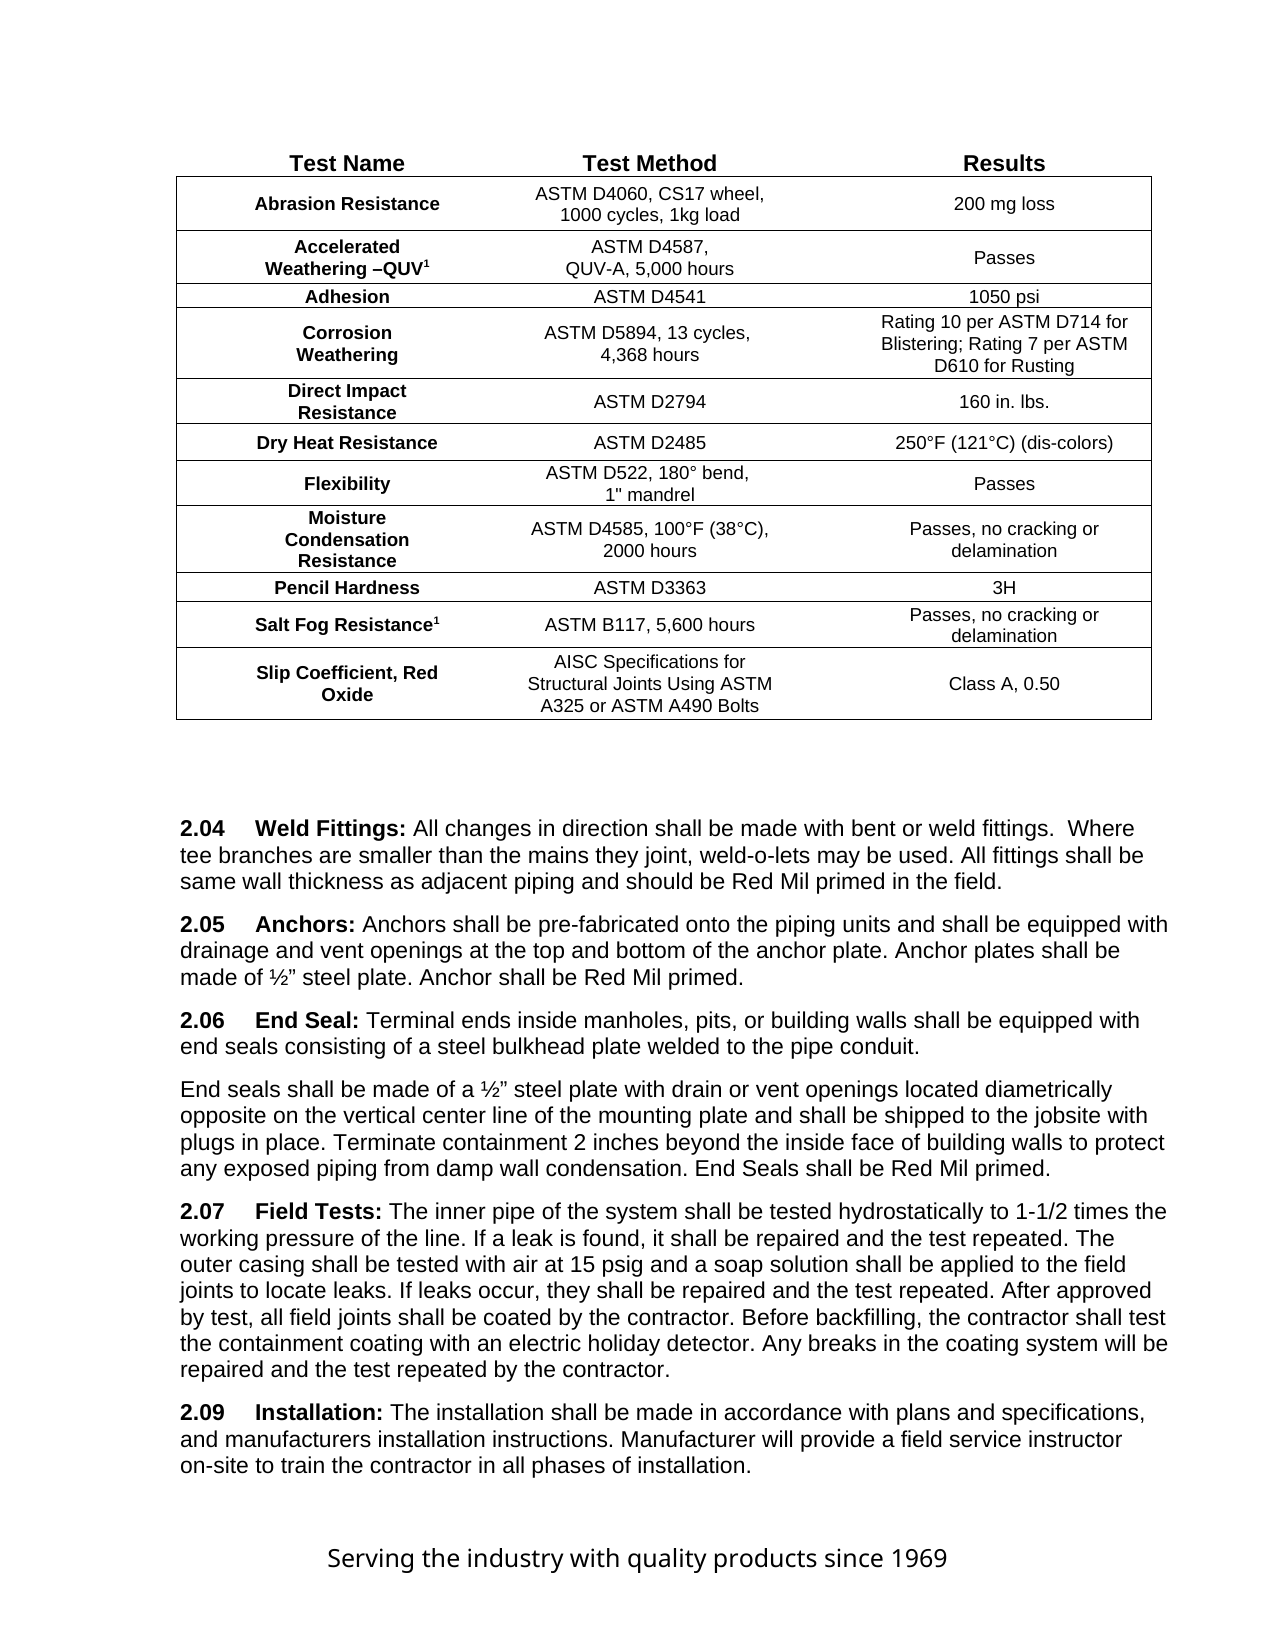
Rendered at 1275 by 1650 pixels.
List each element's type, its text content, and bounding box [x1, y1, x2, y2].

table_cell Passes [782, 461, 1151, 505]
table_cell ASTM D5894, 13 cycles, 4,368 hours [443, 308, 782, 378]
text End seals shall be made of a ½” steel plate with drain or vent openings located diametrically opposite on the vertical center line of the mounting plate and shall be shipped to the jobsite with plugs in place. Terminate containment 2 inches beyond the inside face of building walls to protect any exposed piping from damp wall condensation. End Seals shall be Red Mil primed. [180, 1076, 1170, 1181]
table_cell Passes [782, 231, 1151, 283]
table_cell Flexibility [177, 461, 442, 505]
table_cell ASTM D4587, QUV-A, 5,000 hours [443, 231, 782, 283]
table_cell ASTM D3363 [443, 573, 782, 601]
table_cell Adhesion [177, 284, 442, 307]
table_cell Moisture Condensation Resistance [177, 506, 442, 572]
text 2.05 Anchors: Anchors shall be pre-fabricated onto the piping units and shall be equipped with drainage and vent openings at the top and bottom of the anchor plate. Anchor plates shall be made of ½” steel plate. Anchor shall be Red Mil primed. [180, 911, 1170, 990]
table_cell 3H [782, 573, 1151, 601]
table_cell Direct Impact Resistance [177, 379, 442, 423]
table_cell Passes, no cracking or delamination [782, 602, 1151, 647]
table_cell Class A, 0.50 [782, 648, 1151, 718]
table_cell ASTM D522, 180° bend, 1" mandrel [443, 461, 782, 505]
table_cell 1050 psi [782, 284, 1151, 307]
table_cell ASTM D2794 [443, 379, 782, 423]
table_cell Dry Heat Resistance [177, 424, 442, 459]
table_cell Accelerated Weathering –QUV1 [177, 231, 442, 283]
table_header Test Name [177, 148, 442, 176]
table_cell Pencil Hardness [177, 573, 442, 601]
text 2.06 End Seal: Terminal ends inside manholes, pits, or building walls shall be equipped with end seals consisting of a steel bulkhead plate welded to the pipe conduit. [180, 1007, 1170, 1059]
table_header Results [782, 148, 1151, 176]
table_cell Passes, no cracking or delamination [782, 506, 1151, 572]
table_cell ASTM D2485 [443, 424, 782, 459]
table_cell Abrasion Resistance [177, 177, 442, 229]
table_cell ASTM D4585, 100°F (38°C), 2000 hours [443, 506, 782, 572]
table_header Test Method [443, 148, 782, 176]
table_cell Slip Coefficient, Red Oxide [177, 648, 442, 718]
text 2.04 Weld Fittings: All changes in direction shall be made with bent or weld fittings. Where tee branches are smaller than the mains they joint, weld-o-lets may be used. All fittings shall be same wall thickness as adjacent piping and should be Red Mil primed in the field. [180, 815, 1170, 894]
table_cell ASTM B117, 5,600 hours [443, 602, 782, 647]
table_cell Rating 10 per ASTM D714 for Blistering; Rating 7 per ASTM D610 for Rusting [782, 308, 1151, 378]
table_cell Salt Fog Resistance1 [177, 602, 442, 647]
table_cell Corrosion Weathering [177, 308, 442, 378]
table_cell ASTM D4060, CS17 wheel, 1000 cycles, 1kg load [443, 177, 782, 229]
table_cell 250°F (121°C) (dis-colors) [782, 424, 1151, 459]
text 2.09 Installation: The installation shall be made in accordance with plans and specifications, and manufacturers installation instructions. Manufacturer will provide a field service instructor on-site to train the contractor in all phases of installation. [180, 1399, 1170, 1478]
text 2.07 Field Tests: The inner pipe of the system shall be tested hydrostatically to 1-1/2 times the working pressure of the line. If a leak is found, it shall be repaired and the test repeated. The outer casing shall be tested with air at 15 psig and a soap solution shall be applied to the field joints to locate leaks. If leaks occur, they shall be repaired and the test repeated. After approved by test, all field joints shall be coated by the contractor. Before backfilling, the contractor shall test the containment coating with an electric holiday detector. Any breaks in the coating system will be repaired and the test repeated by the contractor. [180, 1198, 1170, 1383]
table_cell 160 in. lbs. [782, 379, 1151, 423]
table_cell 200 mg loss [782, 177, 1151, 229]
table_cell AISC Specifications for Structural Joints Using ASTM A325 or ASTM A490 Bolts [443, 648, 782, 718]
table_cell ASTM D4541 [443, 284, 782, 307]
